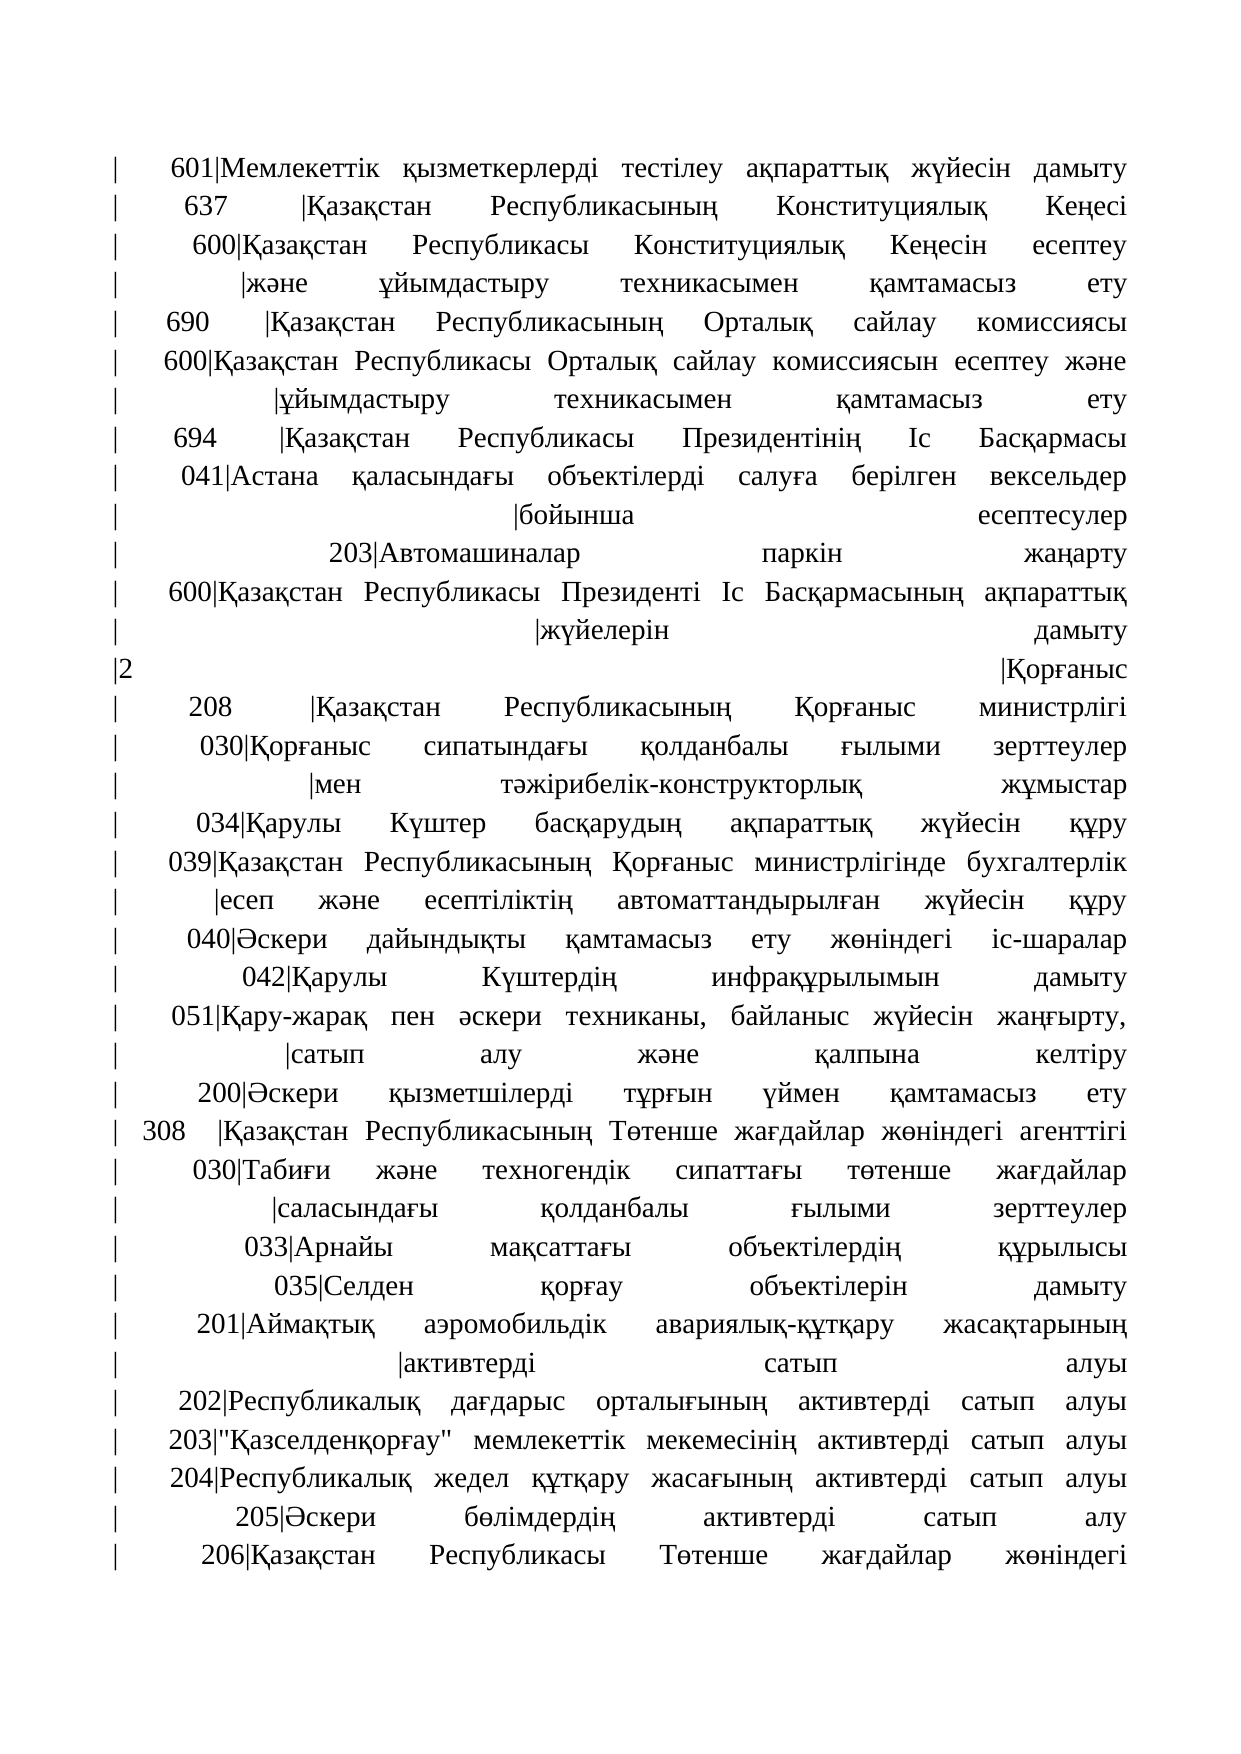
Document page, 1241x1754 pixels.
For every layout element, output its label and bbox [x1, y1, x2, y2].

text [112, 150, 1128, 1571]
